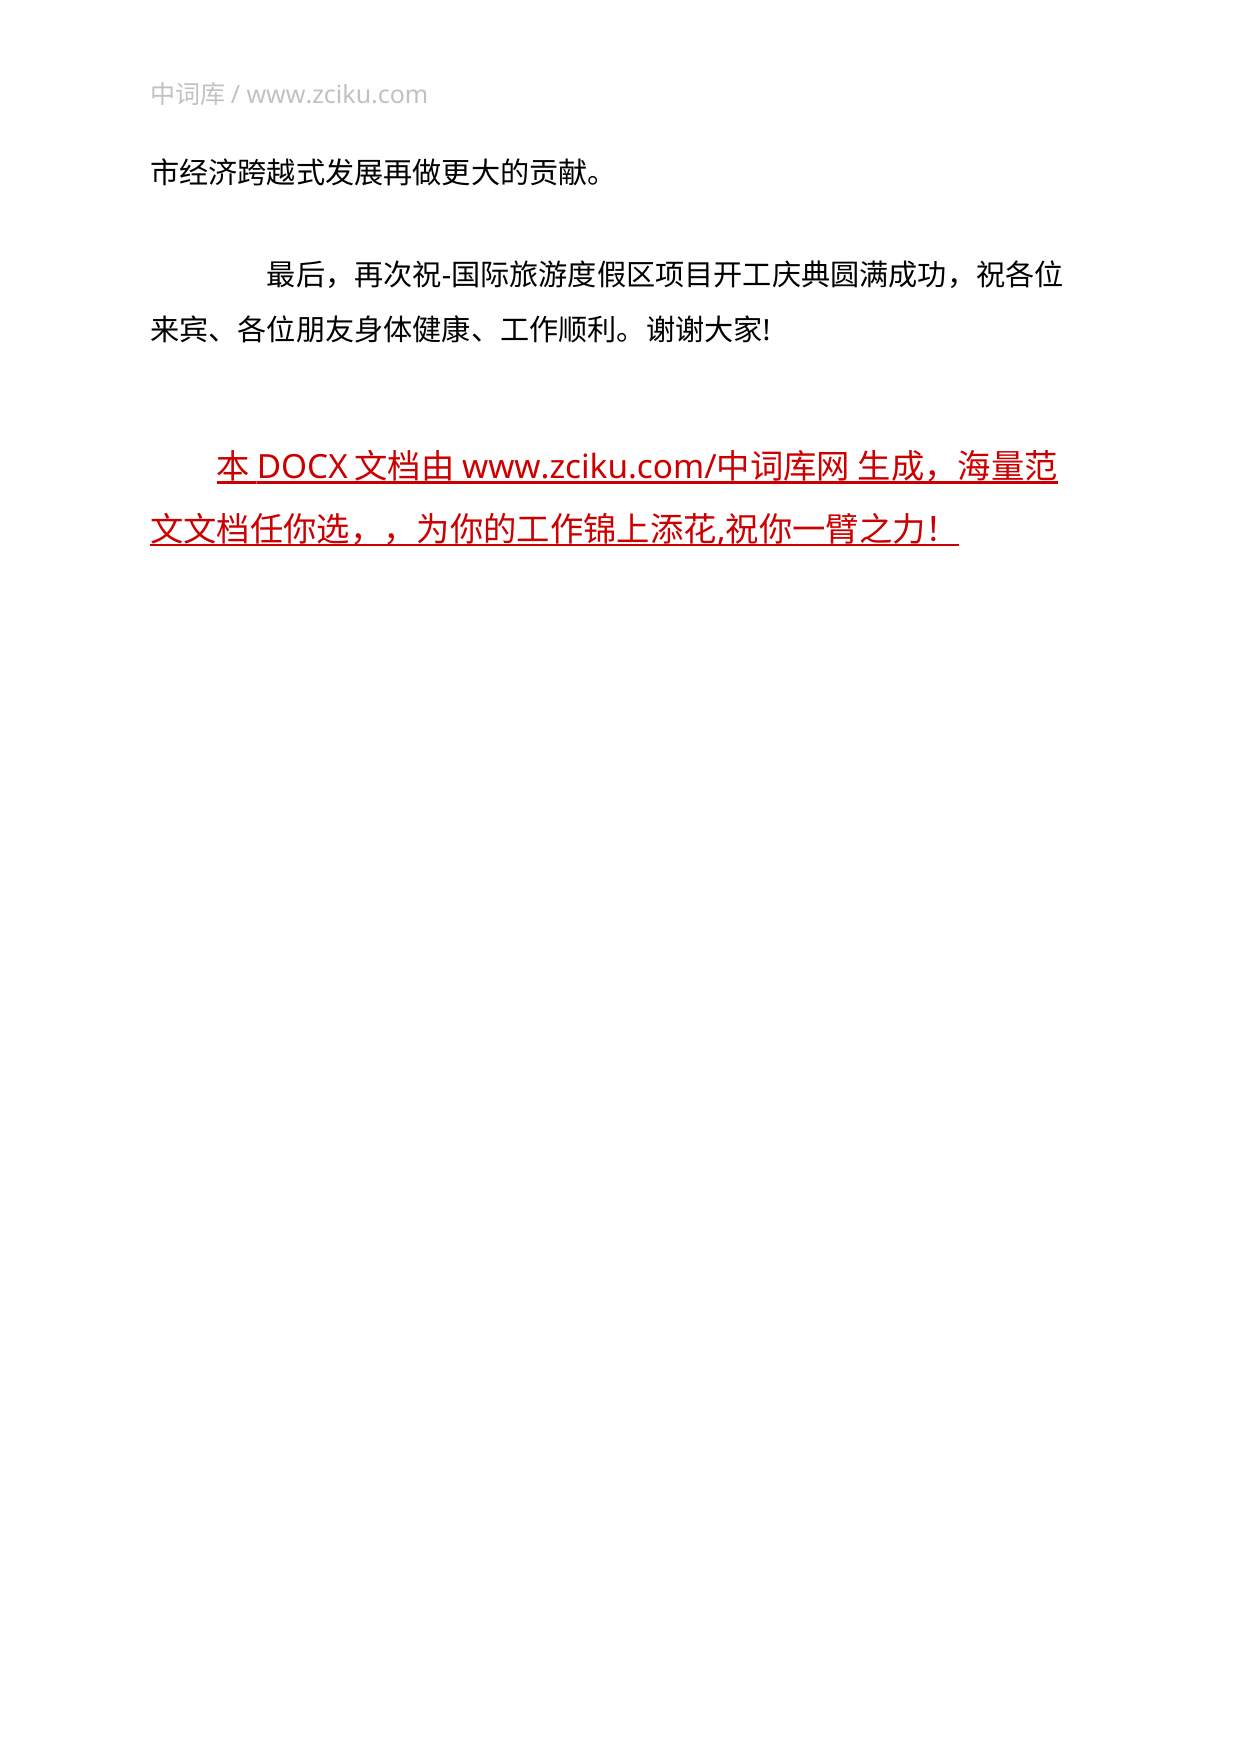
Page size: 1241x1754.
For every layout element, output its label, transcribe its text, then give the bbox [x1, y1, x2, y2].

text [150, 150, 1090, 192]
text 最后，再次祝-国际旅游度假区项目开工庆典圆满成功，祝各位来宾、各位朋友身体健康、工作顺利。谢谢大家! [150, 252, 1090, 349]
text 本DOCX文档由 www.zciku.com/中词库网 生成，海量范文文档任你选，，为你的工作锦上添花,祝你一臂之力！ [150, 440, 1090, 551]
